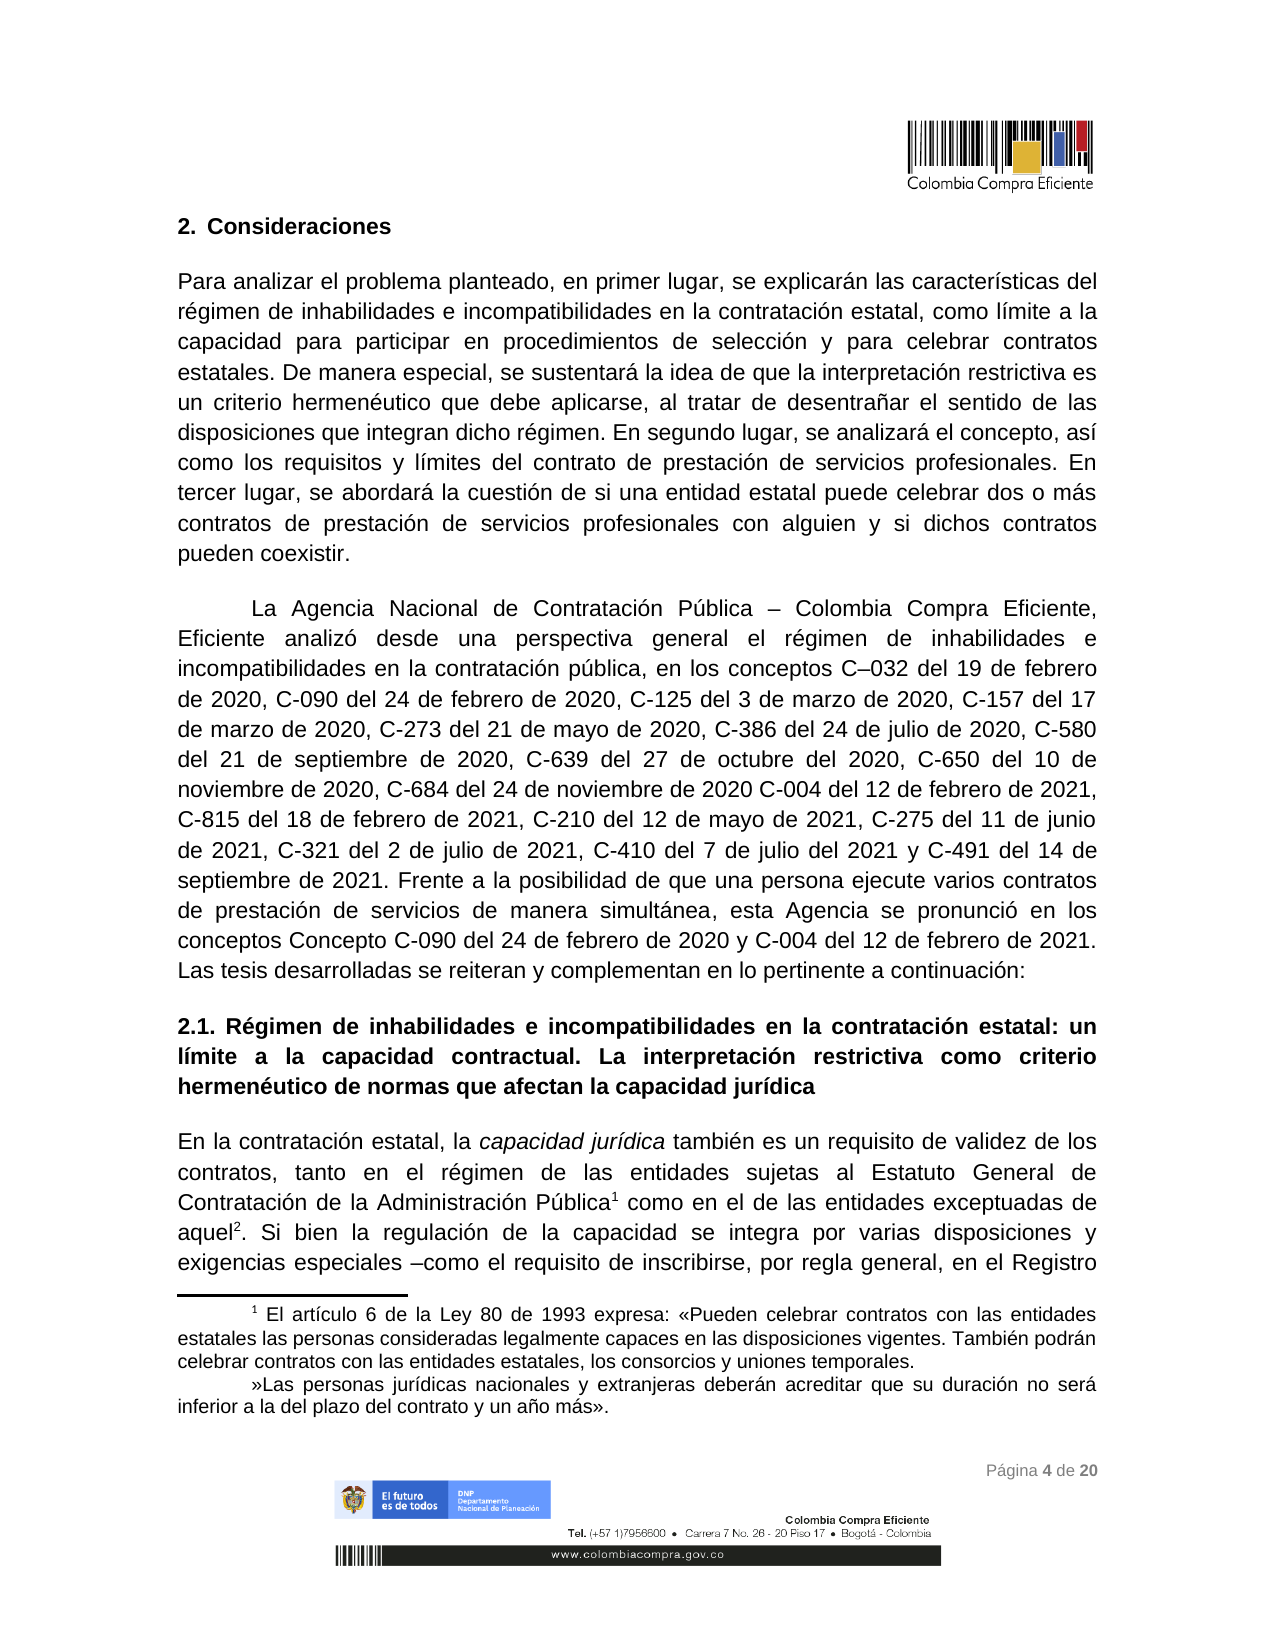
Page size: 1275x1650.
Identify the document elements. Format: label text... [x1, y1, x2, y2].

text Para analizar el problema planteado, en primer lugar, se explicarán las características del régimen de inhabilidades e incompatibilidades en la contratación estatal, como límite a la capacidad para participar en procedimientos de selección y para celebrar contratos estatales. De manera especial, se sustentará la idea de que la interpretación restrictiva es un criterio hermenéutico que debe aplicarse, al tratar de desentrañar el sentido de las disposiciones que integran dicho régimen. En segundo lugar, se analizará el concepto, así como los requisitos y límites del contrato de prestación de servicios profesionales. En tercer lugar, se abordará la cuestión de si una entidad estatal puede celebrar dos o más contratos de prestación de servicios profesionales con alguien y si dichos contratos pueden coexistir. [177, 268, 1098, 566]
text 2.1. Régimen de inhabilidades e incompatibilidades en la contratación estatal: un límite a la capacidad contractual. La interpretación restrictiva como criterio hermenéutico de normas que afectan la capacidad jurídica [177, 1013, 1098, 1099]
picture [334, 1480, 942, 1566]
picture [899, 114, 1099, 196]
text La Agencia Nacional de Contratación Pública – Colombia Compra Eficiente, Eficiente analizó desde una perspectiva general el régimen de inhabilidades e incompatibilidades en la contratación pública, en los conceptos C–032 del 19 de febrero de 2020, C-090 del 24 de febrero de 2020, C-125 del 3 de marzo de 2020, C-157 del 17 de marzo de 2020, C-273 del 21 de mayo de 2020, C-386 del 24 de julio de 2020, C-580 del 21 de septiembre de 2020, C-639 del 27 de octubre del 2020, C-650 del 10 de noviembre de 2020, C-684 del 24 de noviembre de 2020 C-004 del 12 de febrero de 2021, C-815 del 18 de febrero de 2021, C-210 del 12 de mayo de 2021, C-275 del 11 de junio de 2021, C-321 del 2 de julio de 2021, C-410 del 7 de julio del 2021 y C-491 del 14 de septiembre de 2021. Frente a la posibilidad de que una persona ejecute varios contratos de prestación de servicios de manera simultánea, esta Agencia se pronunció en los conceptos Concepto C-090 del 24 de febrero de 2020 y C-004 del 12 de febrero de 2021. Las tesis desarrolladas se reiteran y complementan en lo pertinente a continuación: [177, 595, 1098, 984]
list Consideraciones [177, 213, 1098, 239]
